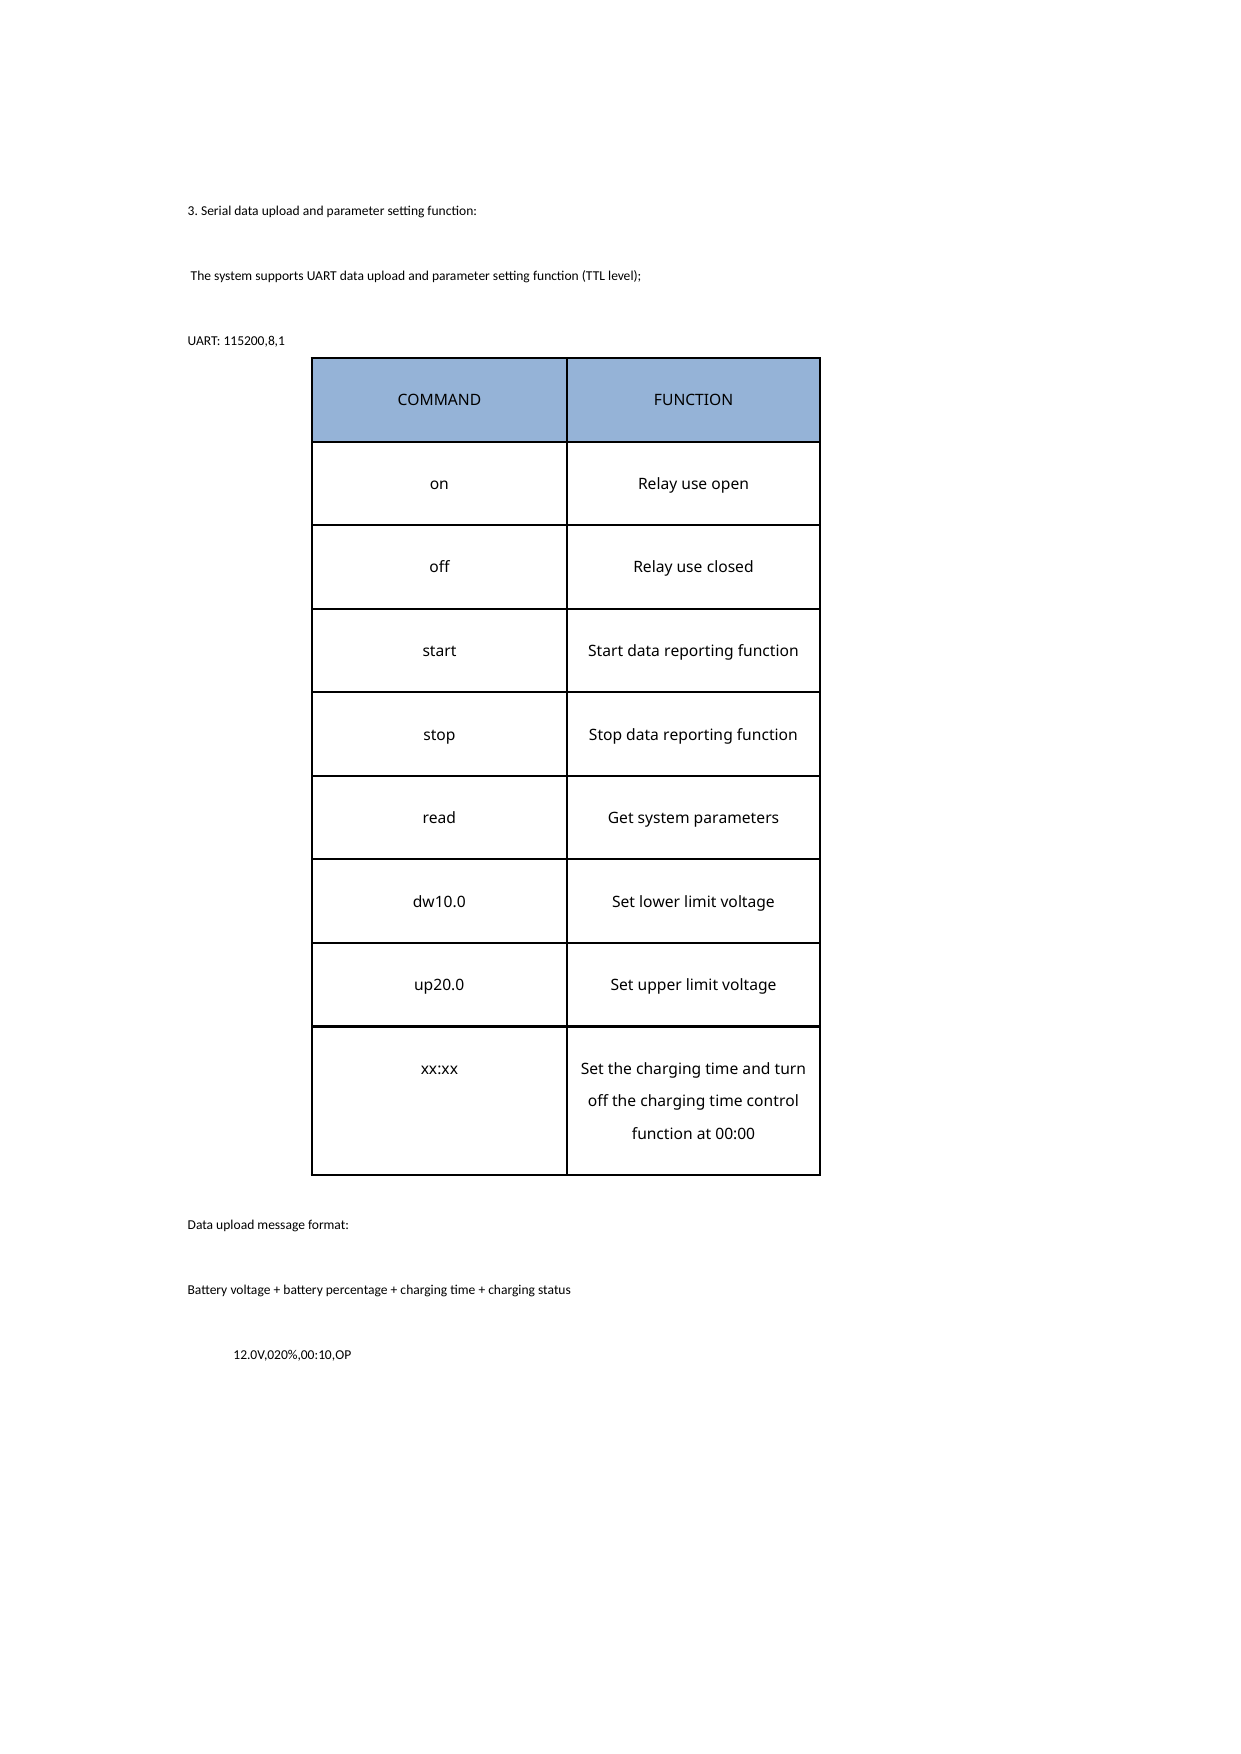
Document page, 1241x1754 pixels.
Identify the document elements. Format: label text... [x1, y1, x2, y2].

table_cell dw10.0 [313, 860, 566, 942]
list Data upload message format: [187, 1208, 1053, 1241]
list UART: 115200,8,1 [187, 324, 1053, 357]
table_cell stop [313, 693, 566, 775]
list Battery voltage + battery percentage + charging time + charging status [187, 1273, 1053, 1306]
table_cell off [313, 526, 566, 608]
table_cell Set lower limit voltage [568, 860, 819, 942]
table_cell up20.0 [313, 944, 566, 1025]
table_cell Start data reporting function [568, 610, 819, 691]
table_cell Set upper limit voltage [568, 944, 819, 1025]
table_cell Relay use open [568, 443, 819, 524]
list The system supports UART data upload and parameter setting function (TTL level); [187, 259, 1053, 292]
table_cell Get system parameters [568, 777, 819, 858]
table_cell start [313, 610, 566, 691]
table_header COMMAND [313, 359, 566, 441]
table_header FUNCTION [568, 359, 819, 441]
list 12.0V,020%,00:10,OP [187, 1338, 1053, 1371]
table_cell read [313, 777, 566, 858]
table_cell Set the charging time and turn off the charging time control function at 00:00 [568, 1028, 819, 1174]
table_cell xx:xx [313, 1028, 566, 1174]
table_cell Stop data reporting function [568, 693, 819, 775]
list 3. Serial data upload and parameter setting function: [187, 194, 1053, 227]
table_cell Relay use closed [568, 526, 819, 608]
table_cell on [313, 443, 566, 524]
